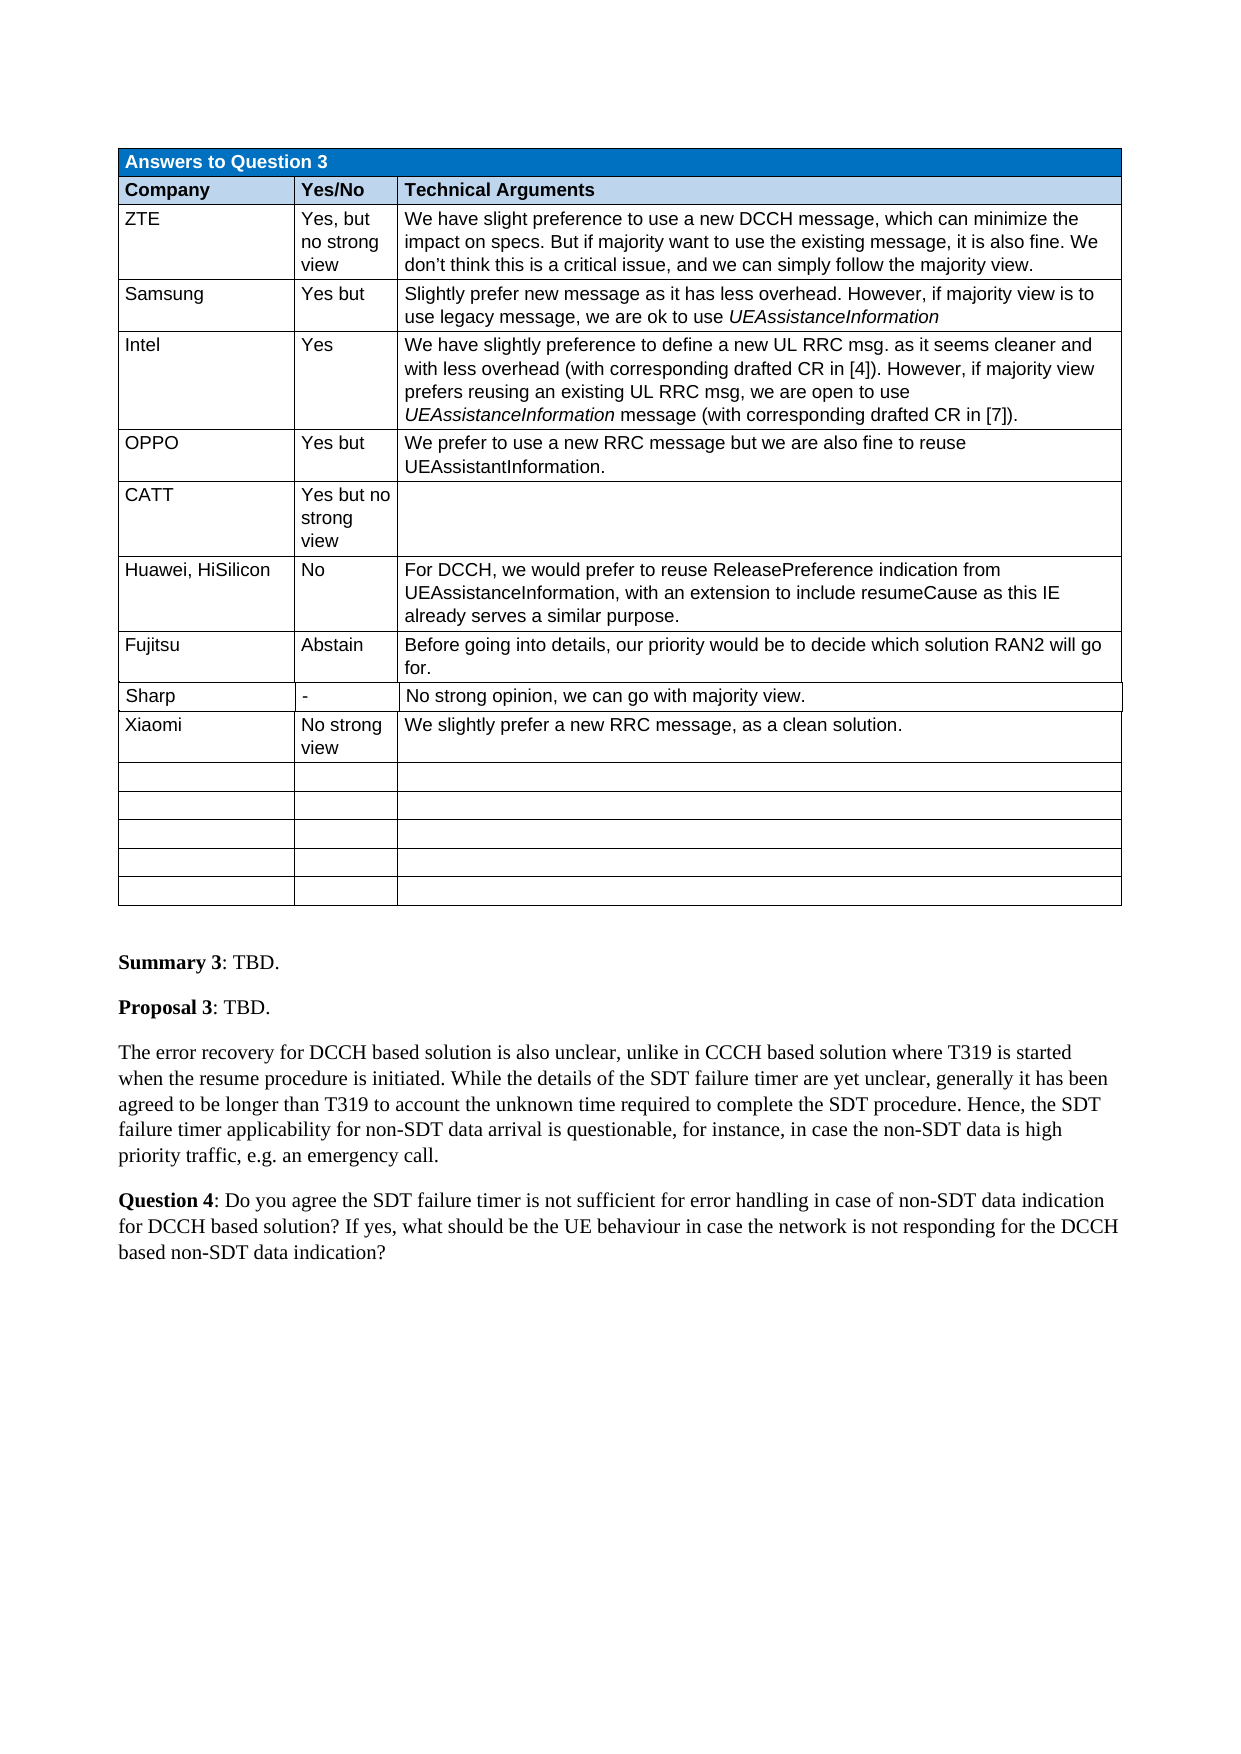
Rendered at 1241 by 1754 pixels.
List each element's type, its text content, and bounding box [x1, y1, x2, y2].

table_cell Yes [295, 332, 397, 429]
table_cell Huawei, HiSilicon [119, 557, 294, 631]
table_cell We have slight preference to use a new DCCH message, which can minimize the impact on specs. But if majority want to use the existing message, it is also fine. We don’t think this is a critical issue, and we can simply follow the majority view. [398, 205, 1121, 279]
table_cell Abstain [295, 632, 397, 682]
table_cell [119, 792, 294, 819]
table_cell [119, 763, 294, 791]
table_cell Technical Arguments [398, 177, 1121, 204]
table_cell Slightly prefer new message as it has less overhead. However, if majority view is to use legacy message, we are ok to use UEAssistanceInformation [398, 280, 1121, 331]
table_cell [398, 877, 1121, 904]
table_cell Sharp [119, 683, 295, 711]
table_cell No strong opinion, we can go with majority view. [400, 683, 1122, 711]
table_cell [119, 877, 294, 904]
table_cell [398, 849, 1121, 876]
table_cell No strong view [295, 712, 397, 762]
table_cell [295, 763, 397, 791]
text Question 4: Do you agree the SDT failure timer is not sufficient for error handling in case of non-SDT data indication for DCCH based solution? If yes, what should be the UE behaviour in case the network is not responding for the DCCH based non-SDT data indication? [118, 1188, 1122, 1264]
table_cell Yes, but no strong view [295, 205, 397, 279]
table_cell [398, 820, 1121, 848]
table_cell Samsung [119, 280, 294, 331]
table_cell [398, 763, 1121, 791]
table_cell We slightly prefer a new RRC message, as a clean solution. [398, 712, 1121, 762]
table_cell We prefer to use a new RRC message but we are also fine to reuse UEAssistantInformation. [398, 430, 1121, 481]
text Summary 3: TBD. [118, 950, 1122, 974]
table_cell - [296, 683, 399, 711]
table_cell Yes/No [295, 177, 397, 204]
table_cell [398, 482, 1121, 556]
table_cell [295, 792, 397, 819]
text Proposal 3: TBD. [118, 995, 1122, 1019]
table_cell OPPO [119, 430, 294, 481]
table_cell [295, 877, 397, 904]
table_cell [119, 820, 294, 848]
table_cell [119, 849, 294, 876]
table_cell CATT [119, 482, 294, 556]
table_cell Xiaomi [119, 712, 294, 762]
table_cell [398, 792, 1121, 819]
table_header Answers to Question 3 [119, 149, 1121, 176]
table_cell Yes but [295, 430, 397, 481]
table_cell Fujitsu [119, 632, 294, 682]
table_cell We have slightly preference to define a new UL RRC msg. as it seems cleaner and with less overhead (with corresponding drafted CR in [4]). However, if majority view prefers reusing an existing UL RRC msg, we are open to use UEAssistanceInformation message (with corresponding drafted CR in [7]). [398, 332, 1121, 429]
table_cell For DCCH, we would prefer to reuse ReleasePreference indication from UEAssistanceInformation, with an extension to include resumeCause as this IE already serves a similar purpose. [398, 557, 1121, 631]
table_cell [295, 849, 397, 876]
table_cell No [295, 557, 397, 631]
table_cell Intel [119, 332, 294, 429]
text The error recovery for DCCH based solution is also unclear, unlike in CCCH based solution where T319 is started when the resume procedure is initiated. While the details of the SDT failure timer are yet unclear, generally it has been agreed to be longer than T319 to account the unknown time required to complete the SDT procedure. Hence, the SDT failure timer applicability for non-SDT data arrival is questionable, for instance, in case the non-SDT data is high priority traffic, e.g. an emergency call. [118, 1039, 1122, 1167]
table_cell ZTE [119, 205, 294, 279]
table_cell Before going into details, our priority would be to decide which solution RAN2 will go for. [398, 632, 1121, 682]
table_cell [295, 820, 397, 848]
table_cell Yes but [295, 280, 397, 331]
table_cell Company [119, 177, 294, 204]
table_cell Yes but no strong view [295, 482, 397, 556]
